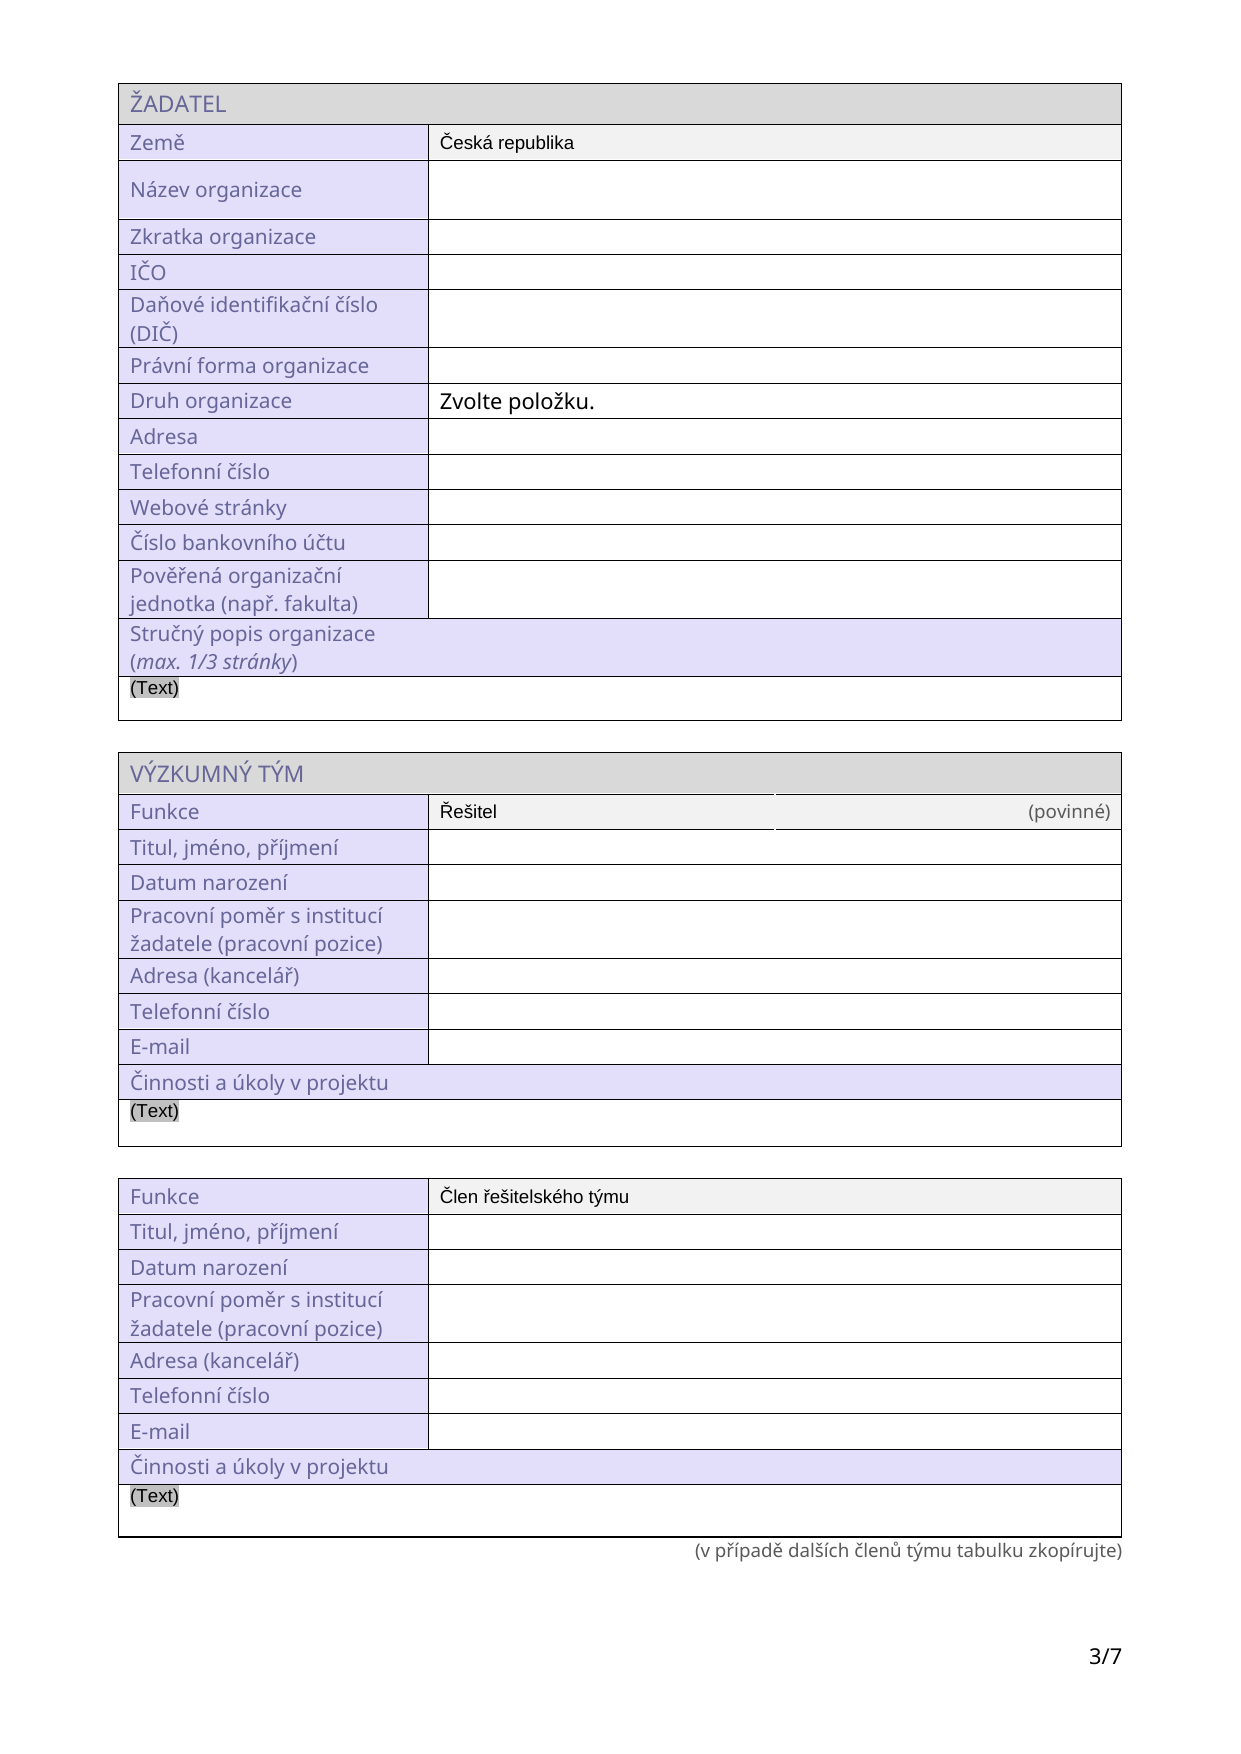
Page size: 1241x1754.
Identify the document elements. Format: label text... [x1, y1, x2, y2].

table_cell E-mail [119, 1030, 428, 1064]
table_cell [429, 901, 1121, 958]
table_cell Adresa (kancelář) [119, 1343, 428, 1378]
table_cell [429, 959, 1121, 993]
table_cell [429, 994, 1121, 1028]
table_cell [429, 490, 1121, 524]
table_header ŽADATEL [119, 84, 1121, 124]
table_cell Telefonní číslo [119, 1379, 428, 1413]
table_header Člen řešitelského týmu [429, 1179, 1121, 1213]
table_header Funkce [119, 1179, 428, 1213]
table_cell [429, 1215, 1121, 1249]
table_cell Stručný popis organizace (max. 1/3 stránky) [119, 619, 1121, 676]
table_cell Druh organizace [119, 384, 428, 418]
table_cell Titul, jméno, příjmení [119, 1215, 428, 1249]
table_cell [429, 1379, 1121, 1413]
table_cell Webové stránky [119, 490, 428, 524]
table_cell Datum narození [119, 1250, 428, 1284]
table_cell [429, 455, 1121, 489]
table_cell Právní forma organizace [119, 348, 428, 383]
table_cell [429, 865, 1121, 900]
table_cell [429, 1414, 1121, 1448]
table_cell Číslo bankovního účtu [119, 525, 428, 560]
table_header VÝZKUMNÝ TÝM [119, 753, 1121, 793]
table_cell [429, 830, 1121, 864]
table_cell Telefonní číslo [119, 994, 428, 1028]
table_cell Pracovní poměr s institucí žadatele (pracovní pozice) [119, 1285, 428, 1342]
table_cell Zkratka organizace [119, 220, 428, 254]
table_cell E-mail [119, 1414, 428, 1448]
table_cell [429, 290, 1121, 347]
table_cell Adresa (kancelář) [119, 959, 428, 993]
table_cell IČO [119, 255, 428, 289]
table_cell Řešitel [429, 795, 774, 829]
table_cell [429, 419, 1121, 453]
table_cell Činnosti a úkoly v projektu [119, 1450, 1121, 1484]
table_cell [429, 255, 1121, 289]
table_cell (Text) [119, 1485, 1121, 1536]
table_cell (Text) [119, 677, 1121, 720]
table_cell Pověřená organizační jednotka (např. fakulta) [119, 561, 428, 618]
table_cell Činnosti a úkoly v projektu [119, 1065, 1121, 1099]
table_cell [429, 1285, 1121, 1342]
table_cell [429, 1030, 1121, 1064]
table_cell Titul, jméno, příjmení [119, 830, 428, 864]
table_cell [429, 161, 1121, 218]
table_cell [429, 220, 1121, 254]
table_cell [429, 1343, 1121, 1378]
table_cell [429, 525, 1121, 560]
table_cell Telefonní číslo [119, 455, 428, 489]
table_cell [429, 348, 1121, 383]
text (v případě dalších členů týmu tabulku zkopírujte) [118, 1538, 1122, 1563]
table_cell Země [119, 125, 428, 159]
table_cell Daňové identifikační číslo (DIČ) [119, 290, 428, 347]
table_cell Datum narození [119, 865, 428, 900]
table_cell Funkce [119, 795, 428, 829]
table_cell Adresa [119, 419, 428, 453]
table_cell Pracovní poměr s institucí žadatele (pracovní pozice) [119, 901, 428, 958]
table_cell [429, 561, 1121, 618]
table_cell (povinné) [776, 795, 1121, 829]
table_cell Název organizace [119, 161, 428, 218]
table_cell [429, 1250, 1121, 1284]
table_cell Česká republika [429, 125, 1121, 159]
table_cell (Text) [119, 1100, 1121, 1146]
